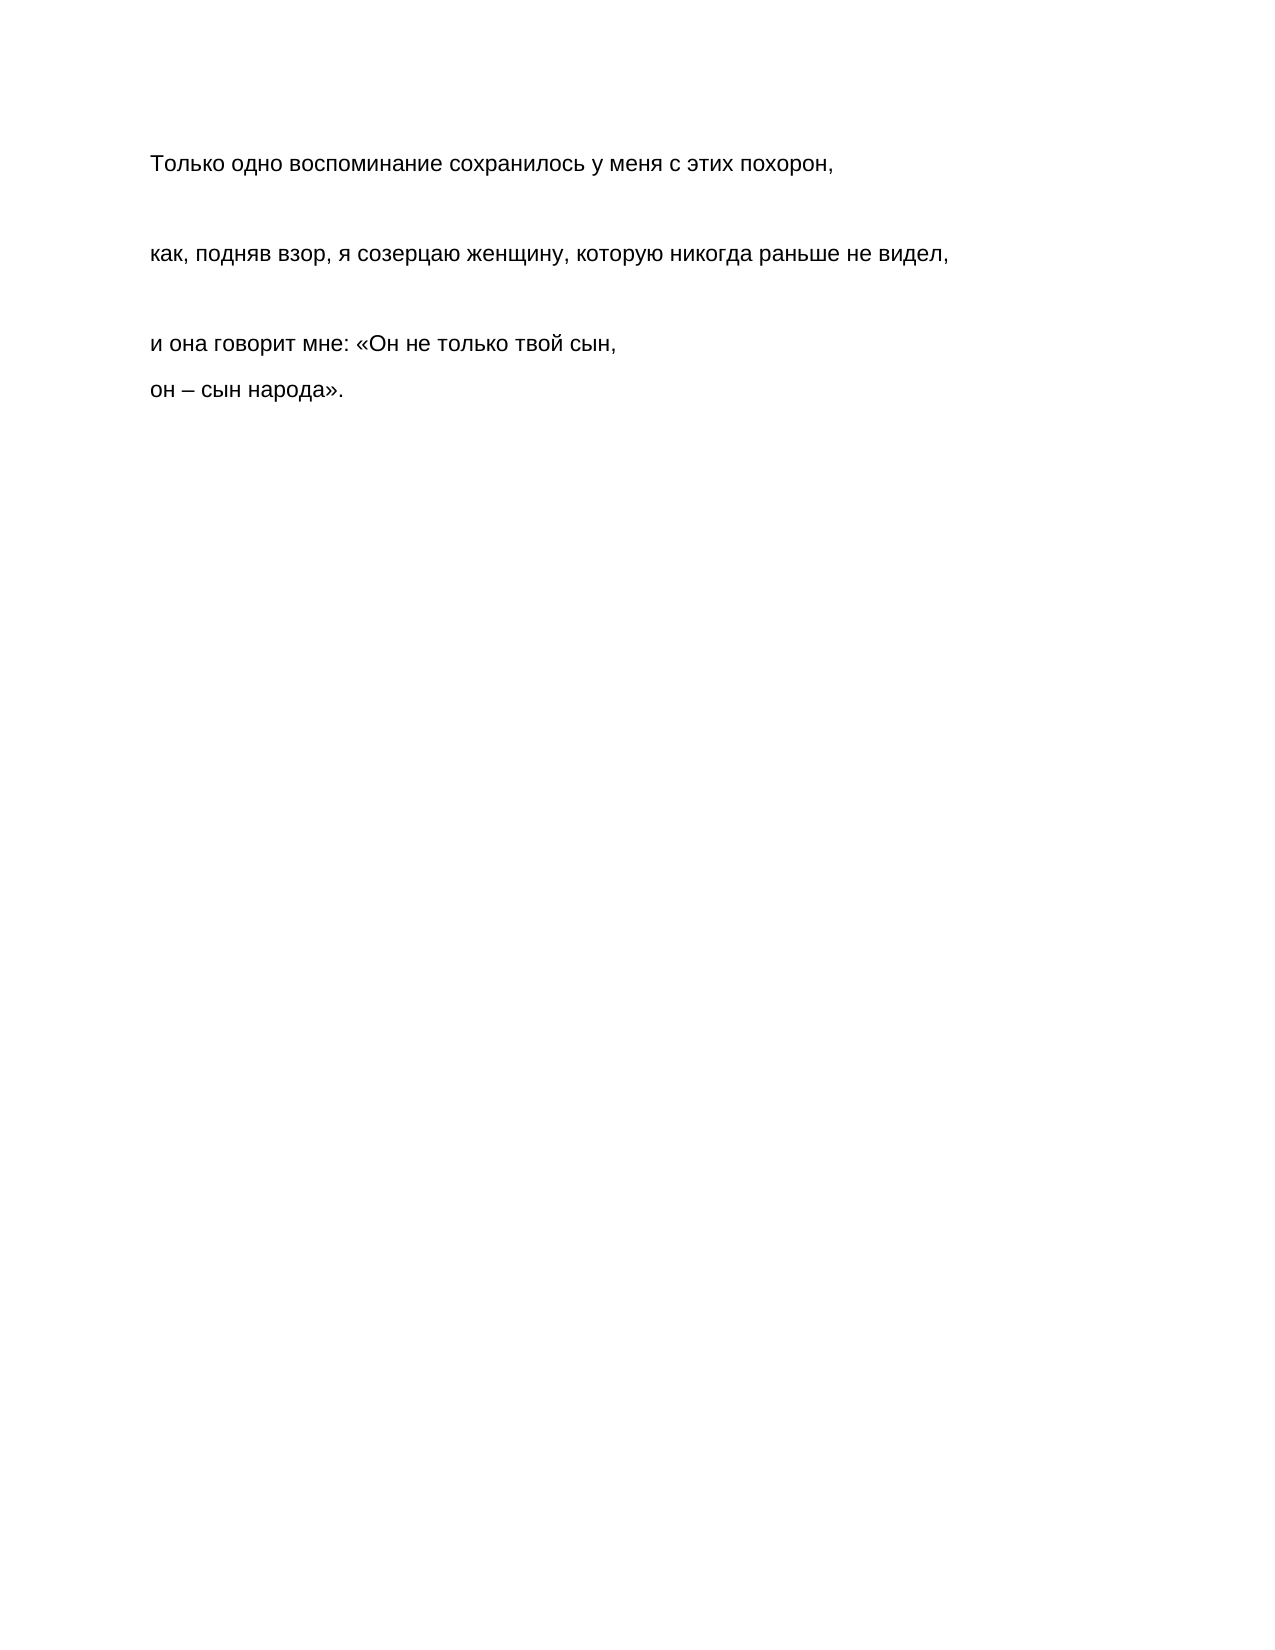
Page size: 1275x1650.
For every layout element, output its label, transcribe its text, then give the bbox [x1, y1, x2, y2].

text Только одно воспоминание сохранилось у меня с этих похорон, [150, 150, 1125, 176]
text как, подняв взор, я созерцаю женщину, которую никогда раньше не видел, [150, 240, 1125, 267]
text он – сын народа». [150, 376, 1125, 402]
text и она говорит мне: «Он не только твой сын, [150, 330, 1125, 357]
